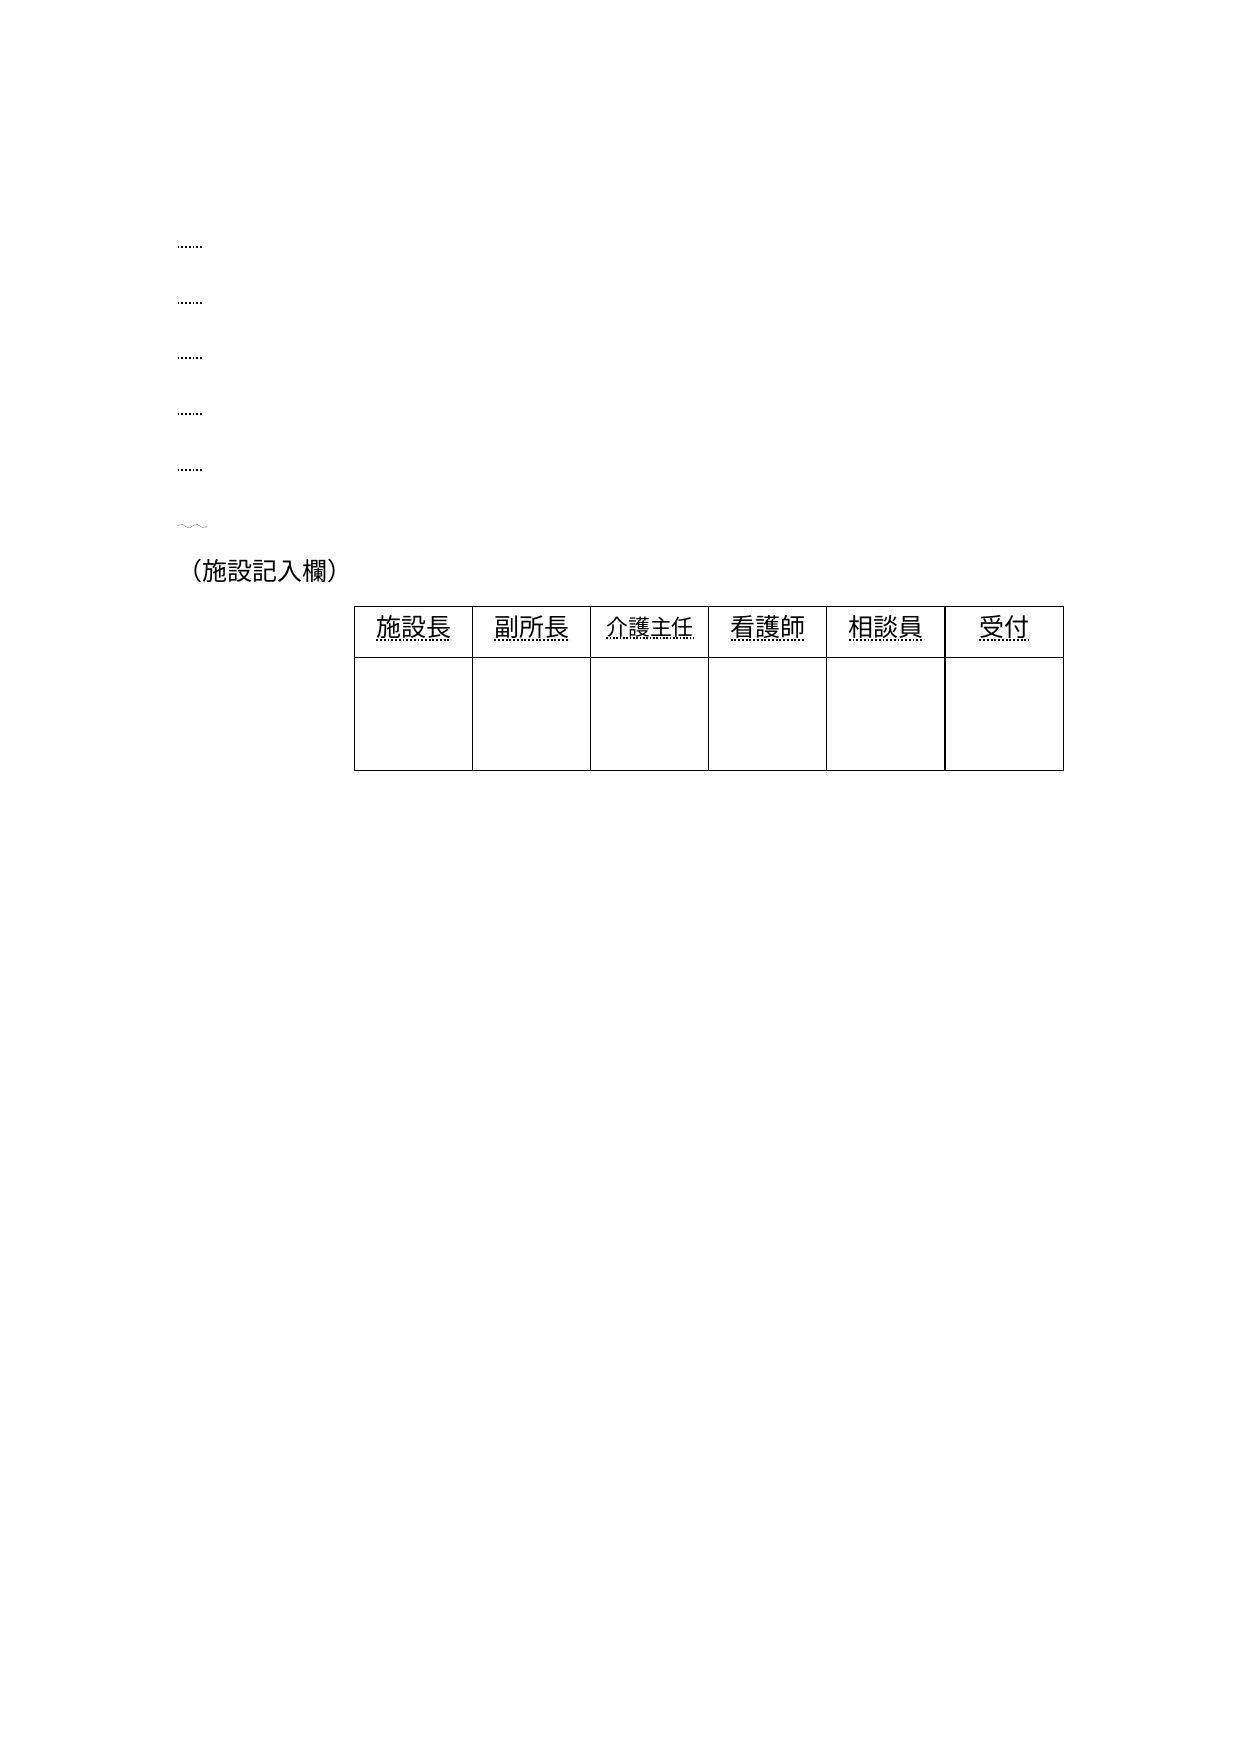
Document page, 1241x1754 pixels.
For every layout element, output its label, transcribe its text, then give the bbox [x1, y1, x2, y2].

table_cell [355, 658, 472, 770]
table_header 看護師 [709, 607, 826, 657]
table_cell [591, 658, 708, 770]
table_cell [473, 658, 590, 770]
table_header 施設長 [355, 607, 472, 657]
text （施設記入欄） [177, 551, 1063, 588]
table_header 相談員 [827, 607, 944, 657]
table_header 介護主任 [591, 607, 708, 657]
table_cell [827, 658, 944, 770]
table_header 副所長 [473, 607, 590, 657]
table_cell [709, 658, 826, 770]
table_cell [946, 658, 1063, 770]
table_header 受付 [946, 607, 1063, 657]
